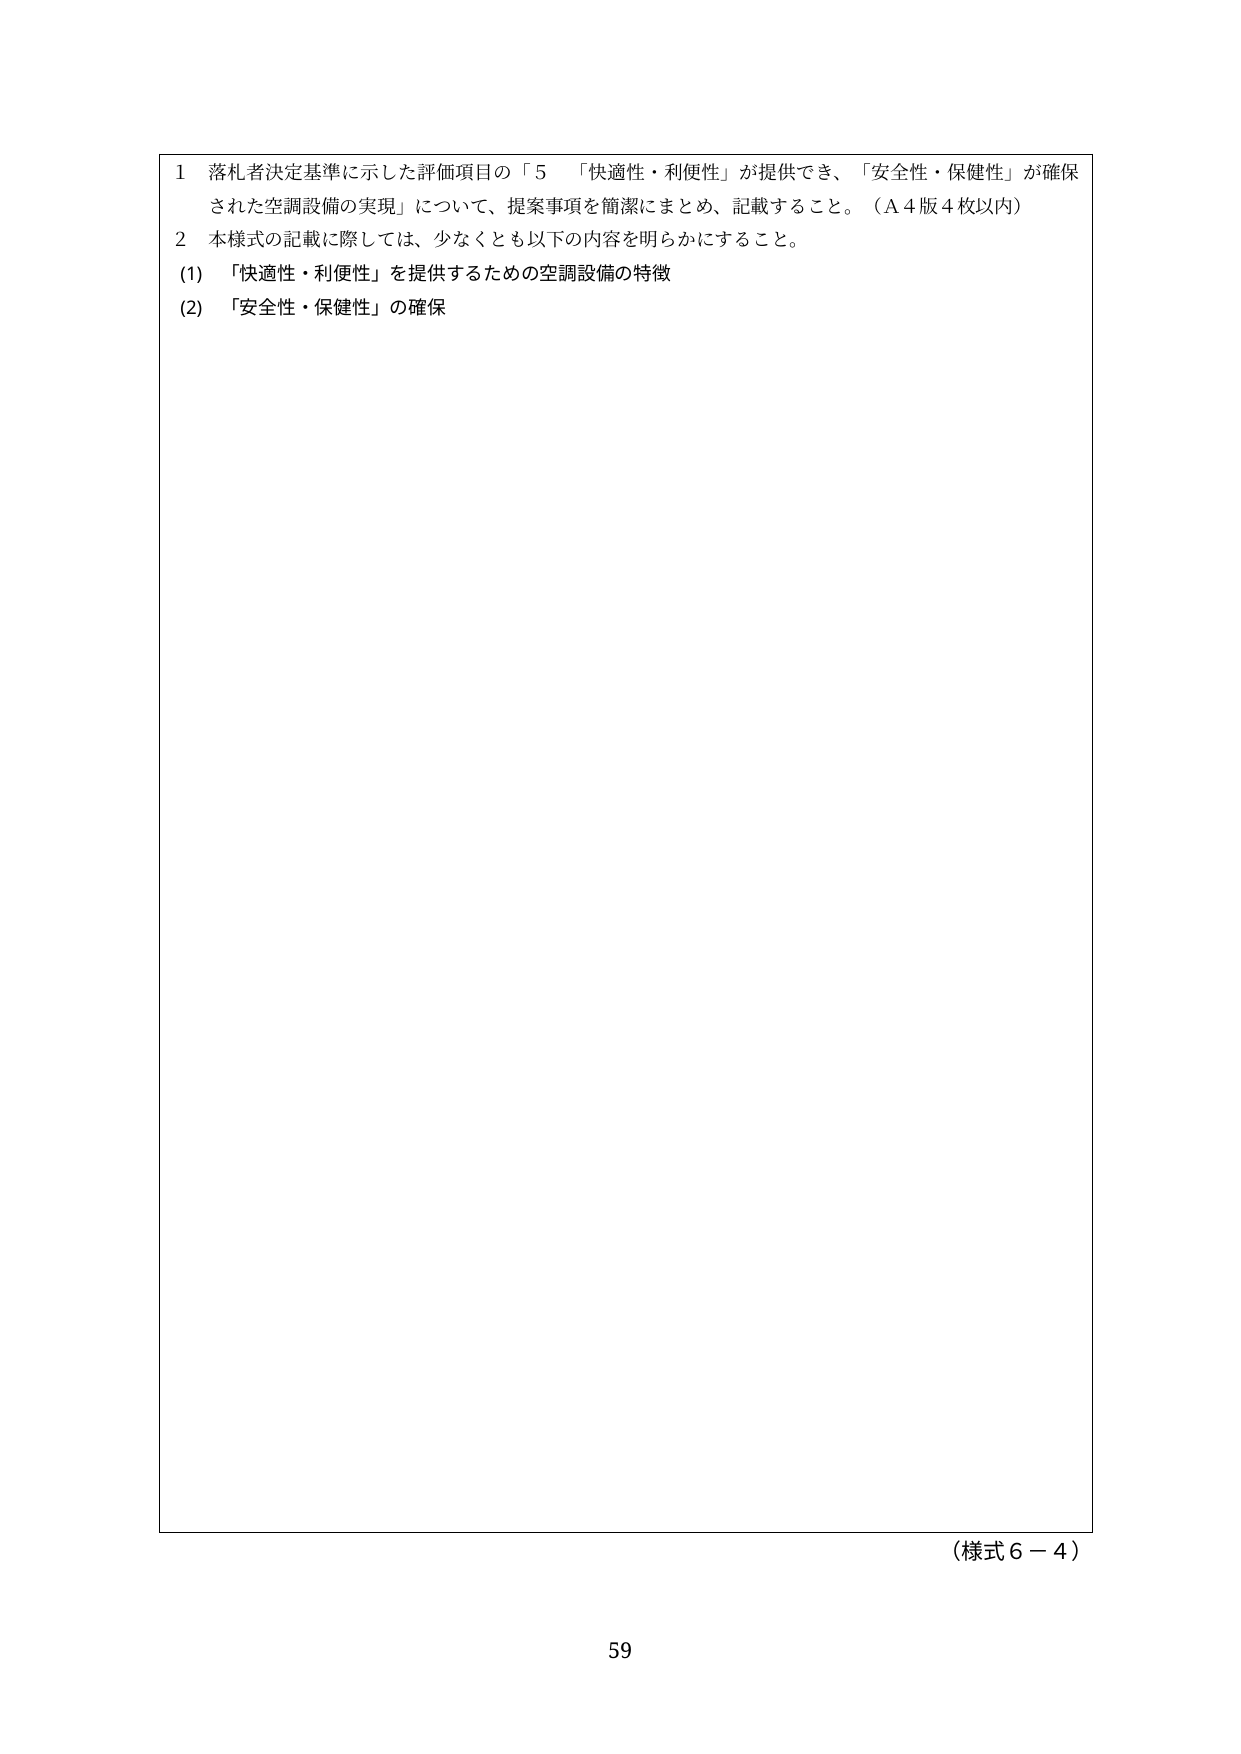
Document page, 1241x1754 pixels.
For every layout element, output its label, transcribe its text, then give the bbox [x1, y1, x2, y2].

text （様式６－４） [148, 1533, 1092, 1567]
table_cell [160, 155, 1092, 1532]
